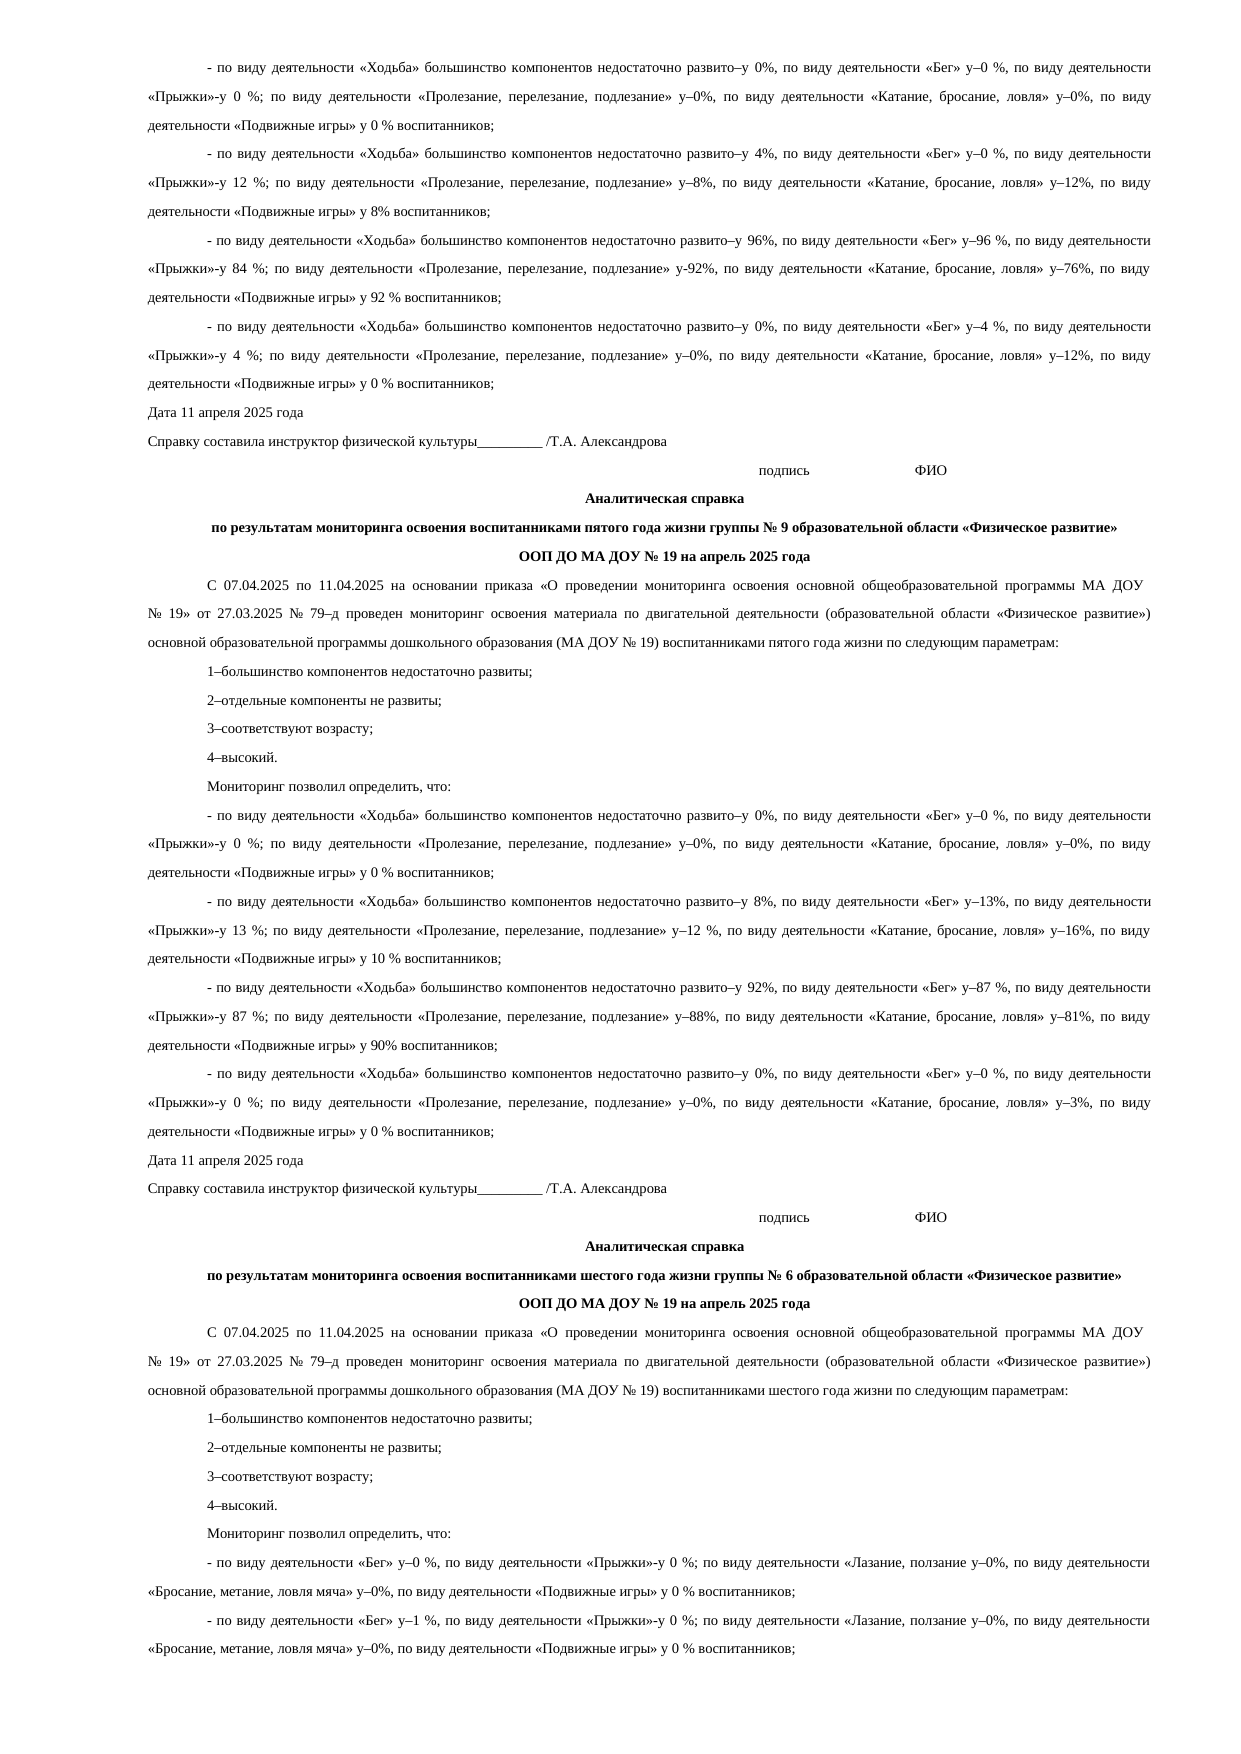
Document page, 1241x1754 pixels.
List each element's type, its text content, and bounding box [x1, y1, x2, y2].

text - по виду деятельности «Ходьба» большинство компонентов недостаточно развито–у 0%, по виду деятельности «Бег» у–4 %, по виду деятельности «Прыжки»-у 4 %; по виду деятельности «Пролезание, перелезание, подлезание» у–0%, по виду деятельности «Катание, бросание, ловля» у–12%, по виду деятельности «Подвижные игры» у 0 % воспитанников; [148, 318, 1152, 404]
text - по виду деятельности «Ходьба» большинство компонентов недостаточно развито–у 4%, по виду деятельности «Бег» у–0 %, по виду деятельности «Прыжки»-у 12 %; по виду деятельности «Пролезание, перелезание, подлезание» у–8%, по виду деятельности «Катание, бросание, ловля» у–12%, по виду деятельности «Подвижные игры» у 8% воспитанников; [148, 145, 1152, 232]
text Аналитическая справка [148, 1238, 1181, 1267]
text 2–отдельные компоненты не развиты; [148, 1439, 1152, 1468]
text Мониторинг позволил определить, что: [148, 1525, 1152, 1554]
text подпись ФИО [148, 1209, 1152, 1238]
text ООП ДО МА ДОУ № 19 на апрель 2025 года [148, 548, 1181, 577]
text - по виду деятельности «Ходьба» большинство компонентов недостаточно развито–у 8%, по виду деятельности «Бег» у–13%, по виду деятельности «Прыжки»-у 13 %; по виду деятельности «Пролезание, перелезание, подлезание» у–12 %, по виду деятельности «Катание, бросание, ловля» у–16%, по виду деятельности «Подвижные игры» у 10 % воспитанников; [148, 893, 1152, 979]
text - по виду деятельности «Ходьба» большинство компонентов недостаточно развито–у 92%, по виду деятельности «Бег» у–87 %, по виду деятельности «Прыжки»-у 87 %; по виду деятельности «Пролезание, перелезание, подлезание» у–88%, по виду деятельности «Катание, бросание, ловля» у–81%, по виду деятельности «Подвижные игры» у 90% воспитанников; [148, 979, 1152, 1065]
text - по виду деятельности «Ходьба» большинство компонентов недостаточно развито–у 0%, по виду деятельности «Бег» у–0 %, по виду деятельности «Прыжки»-у 0 %; по виду деятельности «Пролезание, перелезание, подлезание» у–0%, по виду деятельности «Катание, бросание, ловля» у–3%, по виду деятельности «Подвижные игры» у 0 % воспитанников; [148, 1065, 1152, 1152]
text - по виду деятельности «Ходьба» большинство компонентов недостаточно развито–у 0%, по виду деятельности «Бег» у–0 %, по виду деятельности «Прыжки»-у 0 %; по виду деятельности «Пролезание, перелезание, подлезание» у–0%, по виду деятельности «Катание, бросание, ловля» у–0%, по виду деятельности «Подвижные игры» у 0 % воспитанников; [148, 59, 1152, 145]
text по результатам мониторинга освоения воспитанниками шестого года жизни группы № 6 образовательной области «Физическое развитие» [148, 1267, 1181, 1295]
text ООП ДО МА ДОУ № 19 на апрель 2025 года [148, 1295, 1181, 1324]
text - по виду деятельности «Ходьба» большинство компонентов недостаточно развито–у 96%, по виду деятельности «Бег» у–96 %, по виду деятельности «Прыжки»-у 84 %; по виду деятельности «Пролезание, перелезание, подлезание» у-92%, по виду деятельности «Катание, бросание, ловля» у–76%, по виду деятельности «Подвижные игры» у 92 % воспитанников; [148, 232, 1152, 318]
text 1–большинство компонентов недостаточно развиты; [148, 663, 1152, 692]
text 4–высокий. [148, 1497, 1152, 1525]
text - по виду деятельности «Бег» у–0 %, по виду деятельности «Прыжки»-у 0 %; по виду деятельности «Лазание, ползание у–0%, по виду деятельности «Бросание, метание, ловля мяча» у–0%, по виду деятельности «Подвижные игры» у 0 % воспитанников; [148, 1554, 1152, 1612]
text 3–соответствуют возрасту; [148, 1468, 1152, 1497]
text 3–соответствуют возрасту; [148, 720, 1152, 749]
text - по виду деятельности «Бег» у–1 %, по виду деятельности «Прыжки»-у 0 %; по виду деятельности «Лазание, ползание у–0%, по виду деятельности «Бросание, метание, ловля мяча» у–0%, по виду деятельности «Подвижные игры» у 0 % воспитанников; [148, 1612, 1152, 1669]
text Справку составила инструктор физической культуры_________ /Т.А. Александрова [148, 1180, 1152, 1209]
text С 07.04.2025 по 11.04.2025 на основании приказа «О проведении мониторинга освоения основной общеобразовательной программы МА ДОУ № 19» от 27.03.2025 № 79–д проведен мониторинг освоения материала по двигательной деятельности (образовательной области «Физическое развитие») основной образовательной программы дошкольного образования (МА ДОУ № 19) воспитанниками пятого года жизни по следующим параметрам: [148, 577, 1152, 663]
text Аналитическая справка [148, 490, 1181, 519]
text по результатам мониторинга освоения воспитанниками пятого года жизни группы № 9 образовательной области «Физическое развитие» [148, 519, 1181, 548]
text Справку составила инструктор физической культуры_________ /Т.А. Александрова [148, 433, 1152, 462]
text - по виду деятельности «Ходьба» большинство компонентов недостаточно развито–у 0%, по виду деятельности «Бег» у–0 %, по виду деятельности «Прыжки»-у 0 %; по виду деятельности «Пролезание, перелезание, подлезание» у–0%, по виду деятельности «Катание, бросание, ловля» у–0%, по виду деятельности «Подвижные игры» у 0 % воспитанников; [148, 807, 1152, 893]
text подпись ФИО [148, 462, 1152, 490]
text 1–большинство компонентов недостаточно развиты; [148, 1410, 1152, 1439]
text Дата 11 апреля 2025 года [148, 404, 1152, 433]
text Мониторинг позволил определить, что: [148, 778, 1152, 807]
text 2–отдельные компоненты не развиты; [148, 692, 1152, 720]
text Дата 11 апреля 2025 года [148, 1152, 1152, 1180]
text 4–высокий. [148, 749, 1152, 778]
